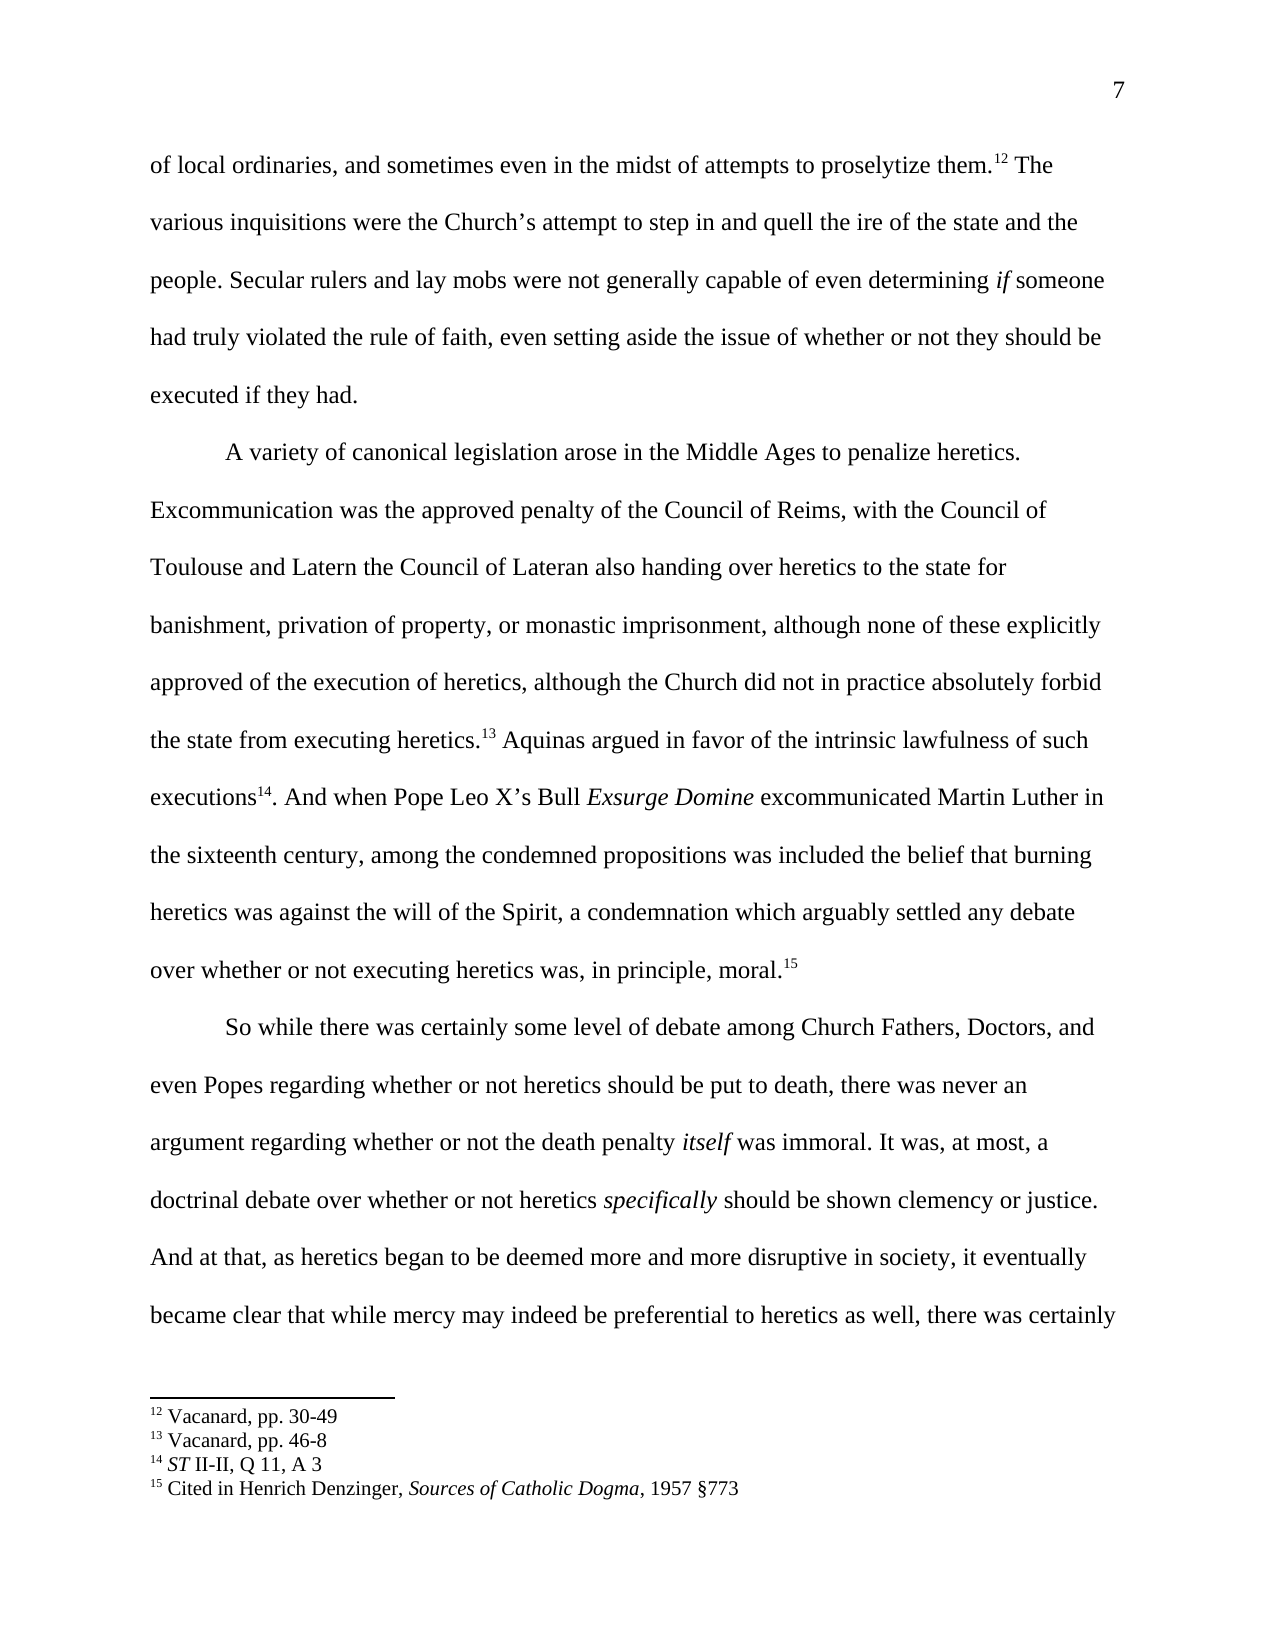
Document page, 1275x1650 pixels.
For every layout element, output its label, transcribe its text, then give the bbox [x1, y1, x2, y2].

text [150, 150, 1125, 409]
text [150, 1012, 1125, 1329]
text A variety of canonical legislation arose in the Middle Ages to penalize heretics. Excommunication was the approved penalty of the Council of Reims, with the Council of Toulouse and Latern the Council of Lateran also handing over heretics to the state for banishment, privation of property, or monastic imprisonment, although none of these explicitly approved of the execution of heretics, although the Church did not in practice absolutely forbid the state from executing heretics. Aquinas argued in favor of the intrinsic lawfulness of such executions. And when Pope Leo X’s Bull Exsurge Domine excommunicated Martin Luther in the sixteenth century, among the condemned propositions was included the belief that burning heretics was against the will of the Spirit, a condemnation which arguably settled any debate over whether or not executing heretics was, in principle, moral. [150, 437, 1125, 984]
